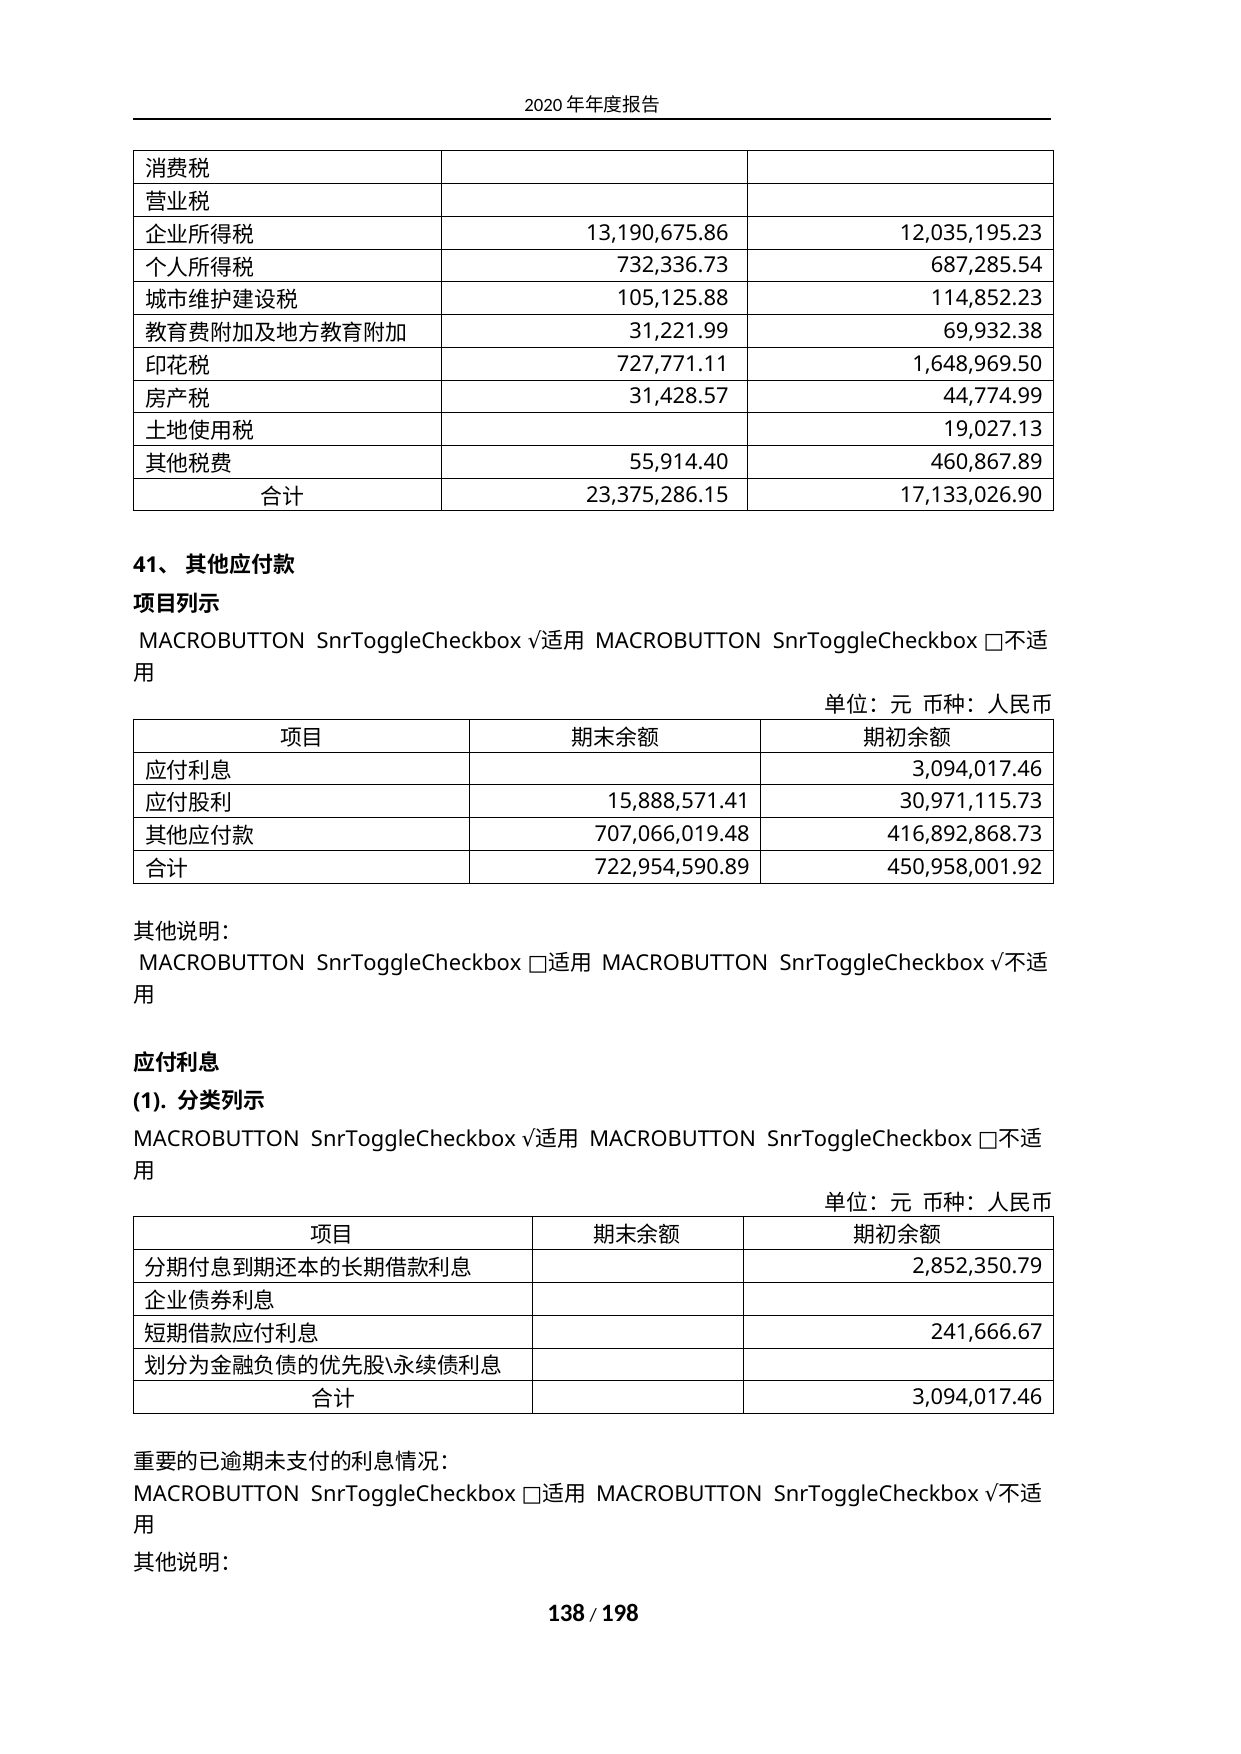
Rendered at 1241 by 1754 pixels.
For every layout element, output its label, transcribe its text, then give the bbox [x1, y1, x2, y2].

subtitle 其他应付款 [133, 547, 1053, 579]
